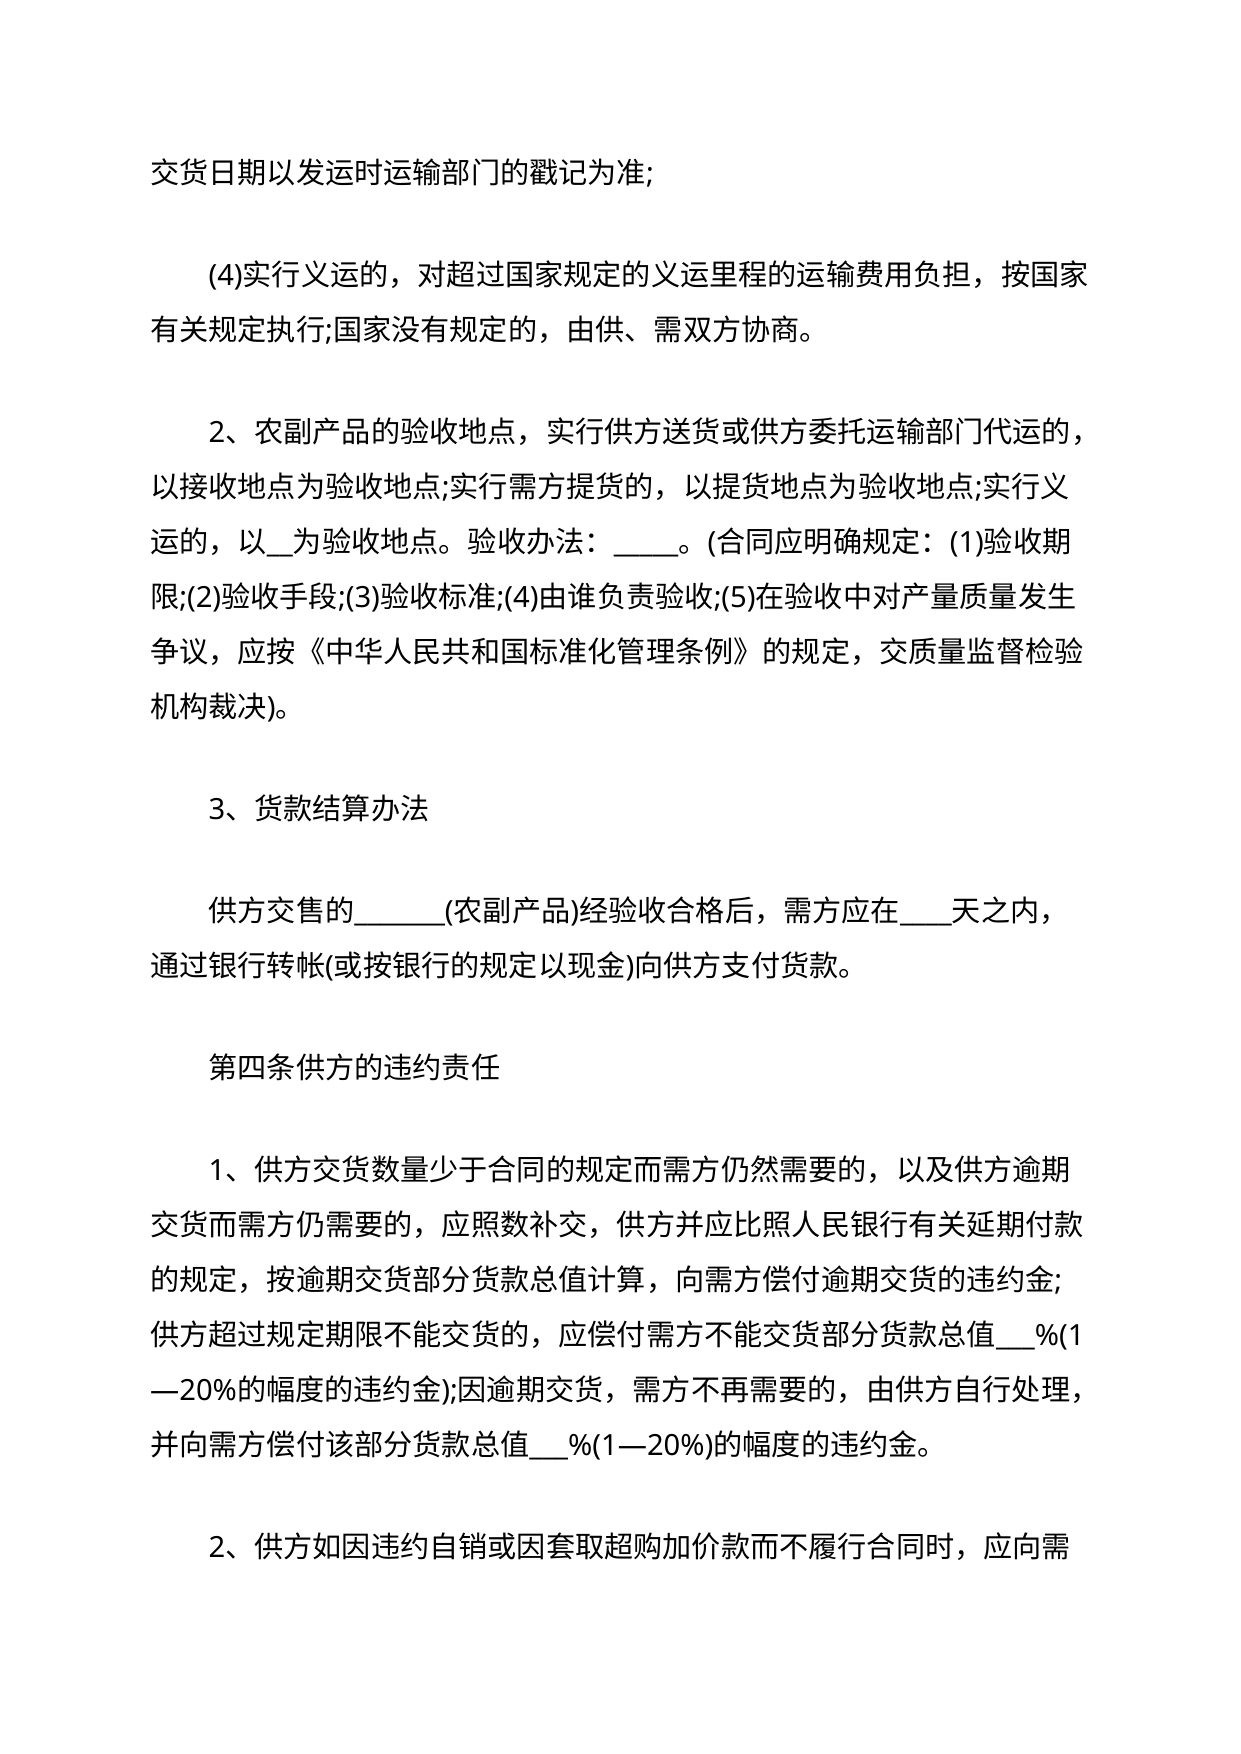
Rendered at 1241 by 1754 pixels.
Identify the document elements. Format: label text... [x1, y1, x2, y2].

text 3、货款结算办法 [150, 786, 1090, 828]
text 第四条供方的违约责任 [150, 1045, 1090, 1087]
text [150, 1523, 1090, 1566]
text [150, 150, 1090, 192]
text 1、供方交货数量少于合同的规定而需方仍然需要的，以及供方逾期交货而需方仍需要的，应照数补交，供方并应比照人民银行有关延期付款的规定，按逾期交货部分货款总值计算，向需方偿付逾期交货的违约金;供方超过规定期限不能交货的，应偿付需方不能交货部分货款总值___%(1—20%的幅度的违约金);因逾期交货，需方不再需要的，由供方自行处理，并向需方偿付该部分货款总值___%(1—20%)的幅度的违约金。 [150, 1147, 1090, 1464]
text 供方交售的_______(农副产品)经验收合格后，需方应在____天之内，通过银行转帐(或按银行的规定以现金)向供方支付货款。 [150, 888, 1090, 985]
text 2、农副产品的验收地点，实行供方送货或供方委托运输部门代运的，以接收地点为验收地点;实行需方提货的，以提货地点为验收地点;实行义运的，以__为验收地点。验收办法：_____。(合同应明确规定：(1)验收期限;(2)验收手段;(3)验收标准;(4)由谁负责验收;(5)在验收中对产量质量发生争议，应按《中华人民共和国标准化管理条例》的规定，交质量监督检验机构裁决)。 [150, 409, 1090, 726]
text (4)实行义运的，对超过国家规定的义运里程的运输费用负担，按国家有关规定执行;国家没有规定的，由供、需双方协商。 [150, 252, 1090, 349]
